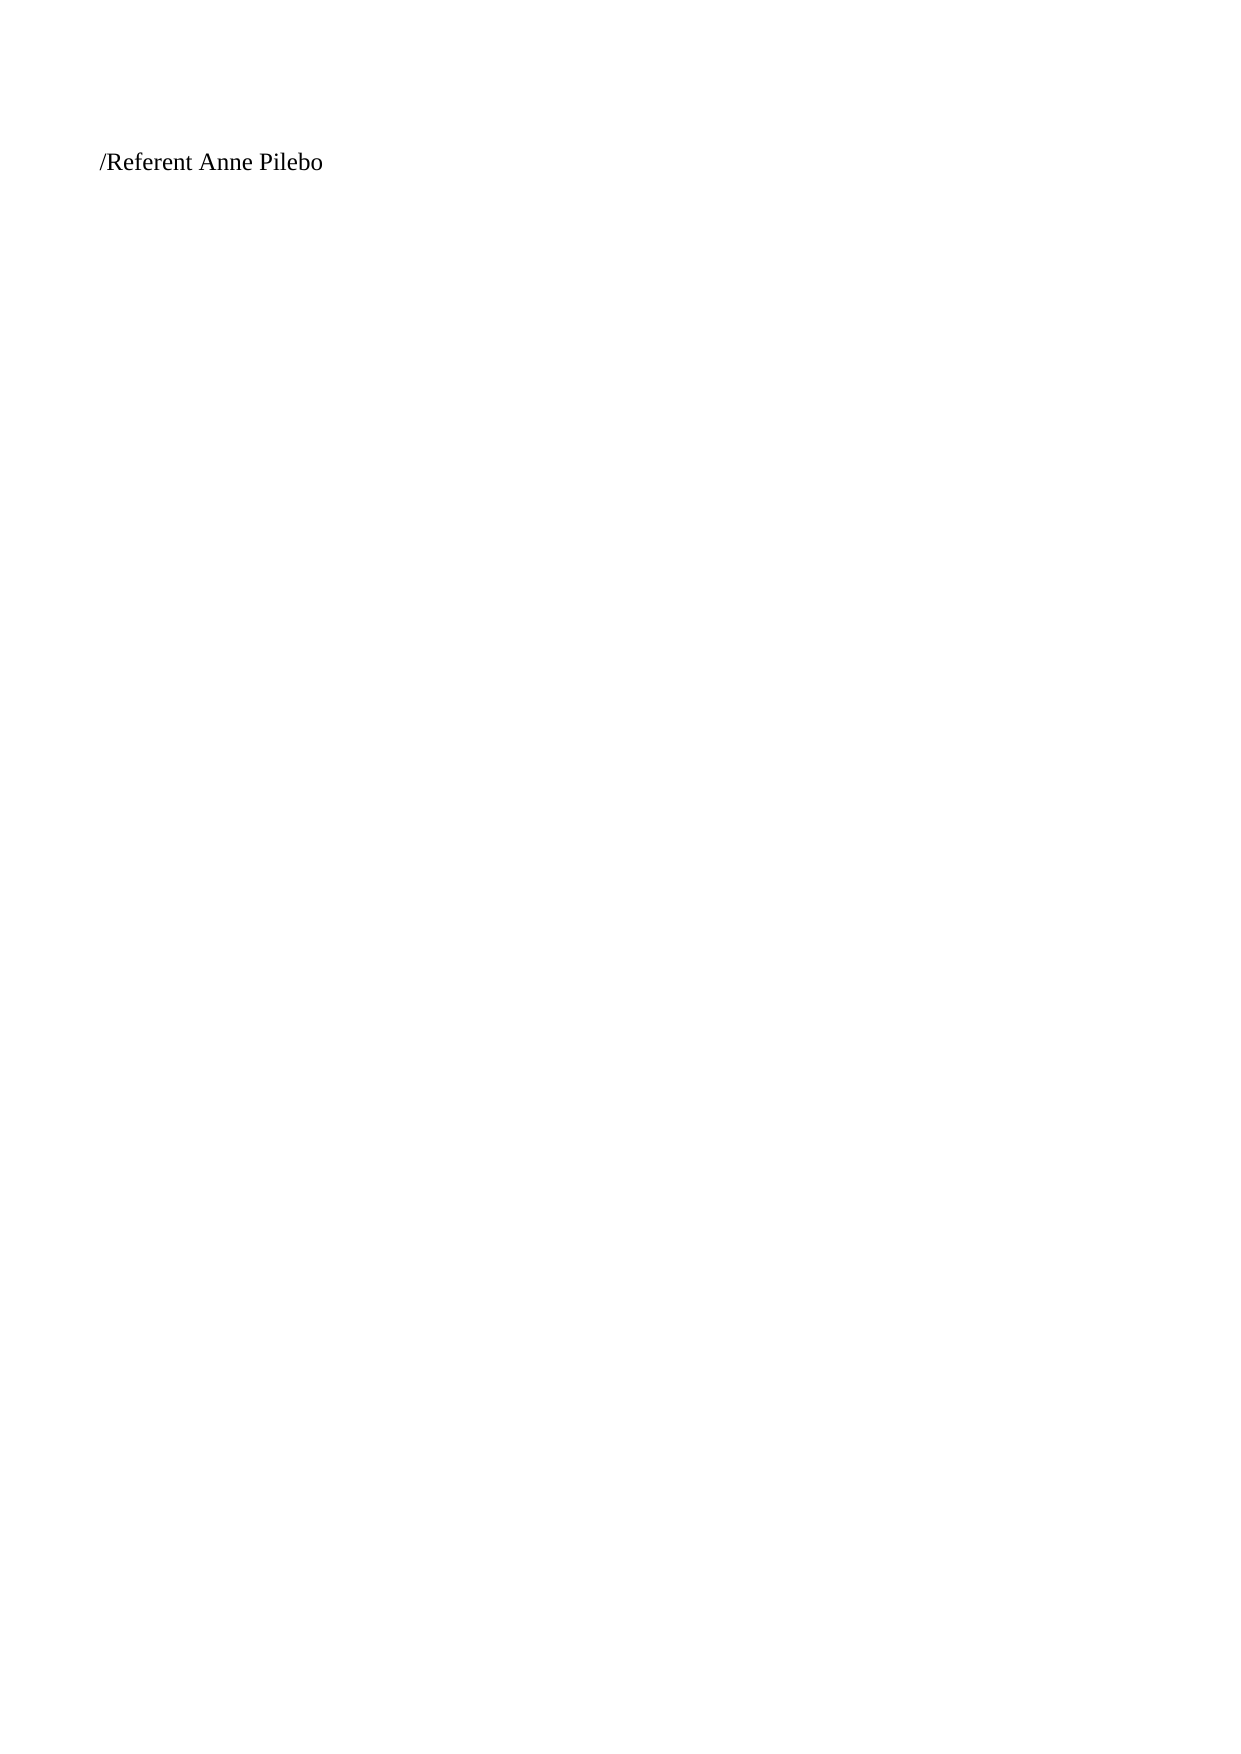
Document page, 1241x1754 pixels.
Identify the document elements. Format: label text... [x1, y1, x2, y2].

text /Referent Anne Pilebo [99, 147, 1122, 176]
